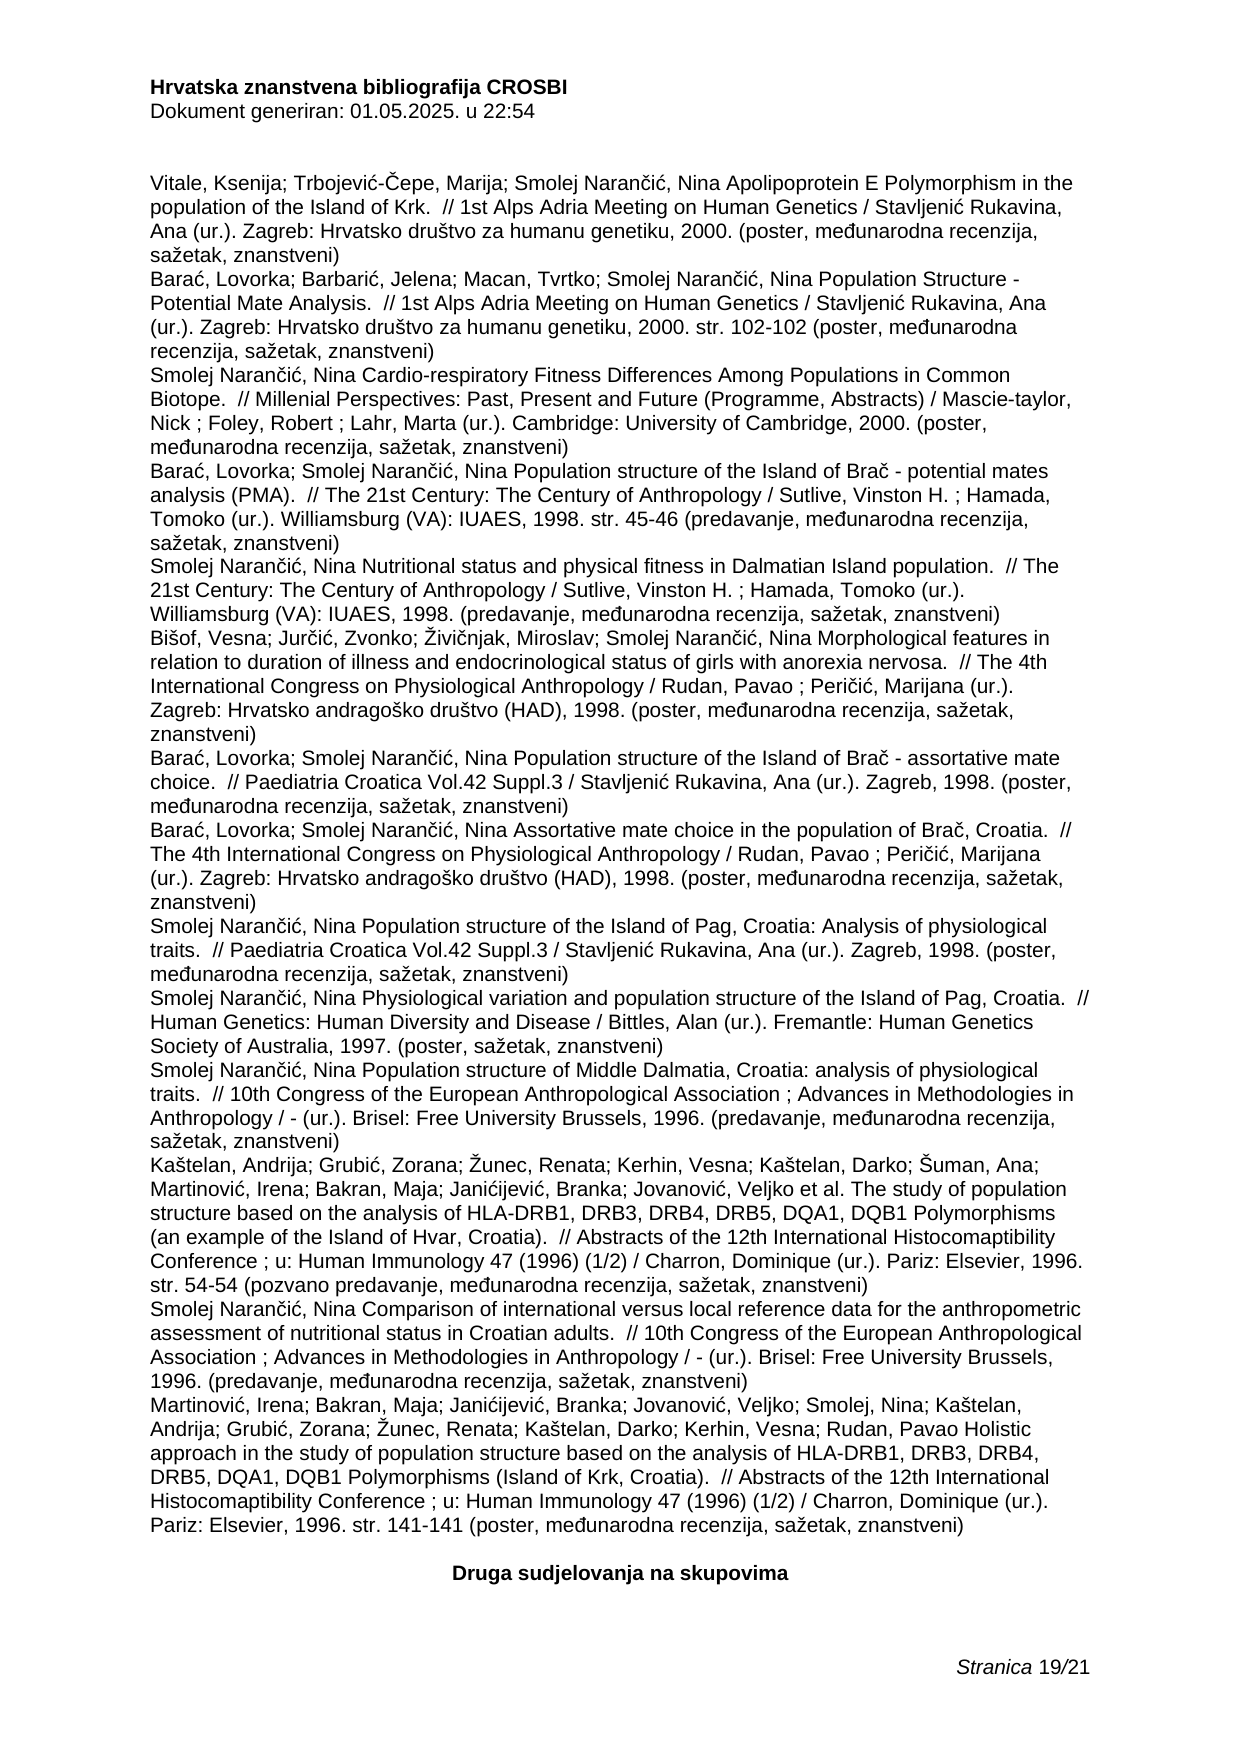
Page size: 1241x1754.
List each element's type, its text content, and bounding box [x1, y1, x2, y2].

text Kaštelan, Andrija; Grubić, Zorana; Žunec, Renata; Kerhin, Vesna; Kaštelan, Darko; Šuman, Ana; Martinović, Irena; Bakran, Maja; Janićijević, Branka; Jovanović, Veljko et al. [150, 1153, 1090, 1297]
text Vitale, Ksenija; Trbojević-Čepe, Marija; Smolej Narančić, Nina [150, 171, 1090, 267]
text Smolej Narančić, Nina [150, 1057, 1090, 1153]
text Barać, Lovorka; Barbarić, Jelena; Macan, Tvrtko; Smolej Narančić, Nina [150, 267, 1090, 363]
text Smolej Narančić, Nina [150, 554, 1090, 626]
text Smolej Narančić, Nina [150, 914, 1090, 986]
subtitle Druga sudjelovanja na skupovima [150, 1561, 1090, 1584]
text Smolej Narančić, Nina [150, 986, 1090, 1057]
text Bišof, Vesna; Jurčić, Zvonko; Živičnjak, Miroslav; Smolej Narančić, Nina [150, 626, 1090, 746]
text Smolej Narančić, Nina [150, 363, 1090, 458]
text Smolej Narančić, Nina [150, 1297, 1090, 1393]
text Barać, Lovorka; Smolej Narančić, Nina [150, 458, 1090, 554]
text Martinović, Irena; Bakran, Maja; Janićijević, Branka; Jovanović, Veljko; Smolej, Nina; Kaštelan, Andrija; Grubić, Zorana; Žunec, Renata; Kaštelan, Darko; Kerhin, Vesna; Rudan, Pavao [150, 1393, 1090, 1537]
text Barać, Lovorka; Smolej Narančić, Nina [150, 746, 1090, 818]
text Barać, Lovorka; Smolej Narančić, Nina [150, 818, 1090, 914]
